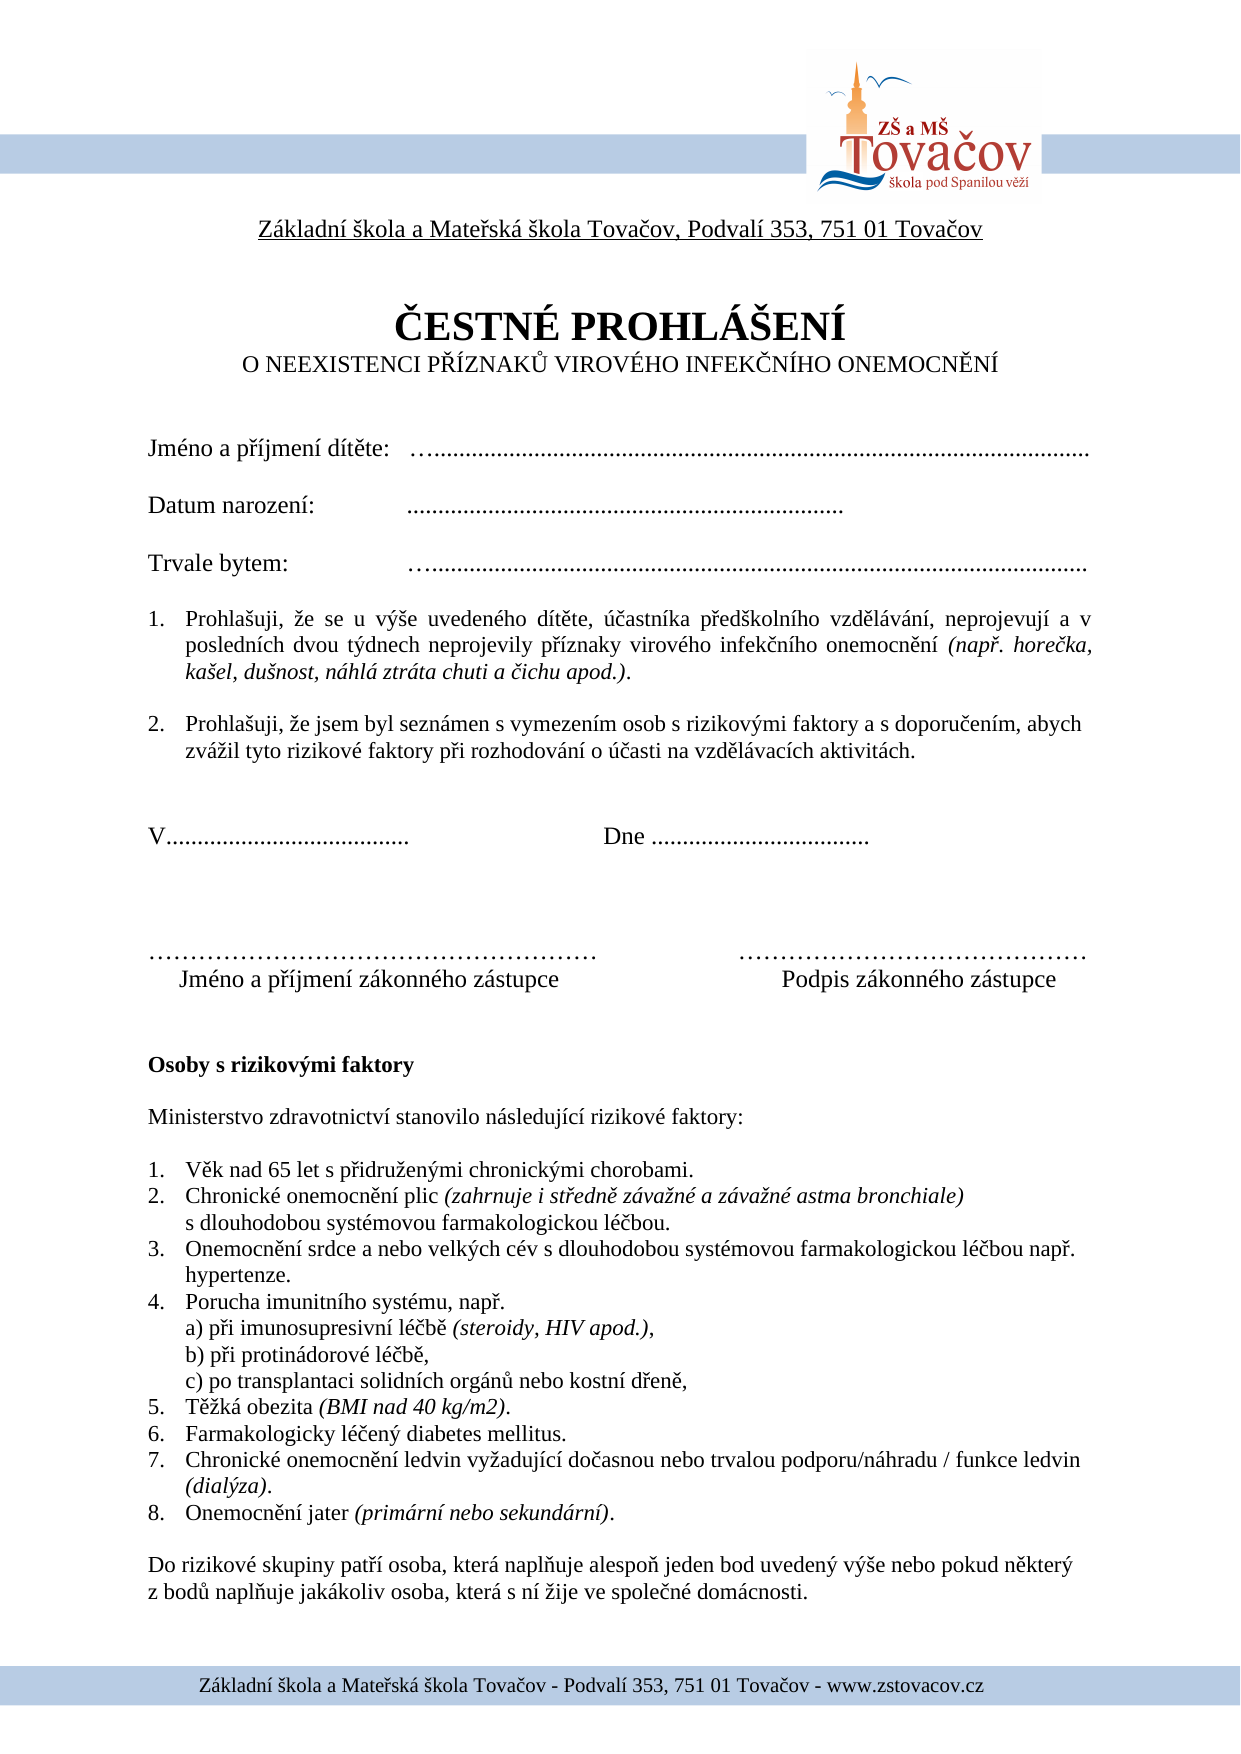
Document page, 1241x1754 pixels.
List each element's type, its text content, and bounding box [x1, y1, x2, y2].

text V....................................... Dne ................................... [148, 821, 1093, 849]
text Ministerstvo zdravotnictví stanovilo následující rizikové faktory: [148, 1103, 1093, 1130]
list Porucha imunitního systému, např. [148, 1288, 1093, 1314]
text a) při imunosupresivní léčbě (steroidy, HIV apod.), [185, 1314, 1093, 1341]
list Věk nad 65 let s přidruženými chronickými chorobami. [148, 1156, 1093, 1182]
list Těžká obezita (BMI nad 40 kg/m2). [148, 1393, 1093, 1420]
list Prohlašuji, že jsem byl seznámen s vymezením osob s rizikovými faktory a s doporučením, abych zvážil tyto rizikové faktory při rozhodování o účasti na vzdělávacích aktivitách. [148, 711, 1093, 763]
text Trvale bytem: …......................................................................................................... [148, 548, 1093, 576]
list Chronické onemocnění ledvin vyžadující dočasnou nebo trvalou podporu/náhradu / funkce ledvin (dialýza). [148, 1446, 1093, 1499]
text s dlouhodobou systémovou farmakologickou léčbou. [185, 1209, 1093, 1235]
text ……………………………………………… …………………………………… [148, 936, 1093, 964]
text b) při protinádorové léčbě, [148, 1341, 1093, 1367]
text c) po transplantaci solidních orgánů nebo kostní dřeně, [148, 1367, 1093, 1393]
list Chronické onemocnění plic (zahrnuje i středně závažné a závažné astma bronchiale) [148, 1182, 1093, 1209]
text Datum narození: ...................................................................... [148, 490, 1093, 519]
text ČESTNÉ PROHLÁŠENÍ [148, 302, 1093, 350]
list Farmakologicky léčený diabetes mellitus. [148, 1420, 1093, 1446]
text Do rizikové skupiny patří osoba, která naplňuje alespoň jeden bod uvedený výše nebo pokud některý [148, 1551, 1093, 1578]
text Jméno a příjmení zákonného zástupce Podpis zákonného zástupce [148, 964, 1093, 993]
list Onemocnění jater (primární nebo sekundární). [148, 1499, 1093, 1525]
picture [806, 49, 1042, 204]
list Onemocnění srdce a nebo velkých cév s dlouhodobou systémovou farmakologickou léčbou např. hypertenze. [148, 1235, 1093, 1288]
list Prohlašuji, že se u výše uvedeného dítěte, účastníka předškolního vzdělávání, neprojevují a v posledních dvou týdnech neprojevily příznaky virového infekčního onemocnění (např. horečka, kašel, dušnost, náhlá ztráta chuti a čichu apod.). [148, 605, 1093, 684]
text Jméno a příjmení dítěte: …......................................................................................................... [148, 433, 1093, 461]
text Osoby s rizikovými faktory [148, 1051, 1093, 1077]
text z bodů naplňuje jakákoliv osoba, která s ní žije ve společné domácnosti. [148, 1578, 1093, 1604]
text O NEEXISTENCI PŘÍZNAKŮ VIROVÉHO INFEKČNÍHO ONEMOCNĚNÍ [148, 350, 1093, 377]
text Základní škola a Mateřská škola Tovačov, Podvalí 353, 751 01 Tovačov [148, 214, 1093, 243]
